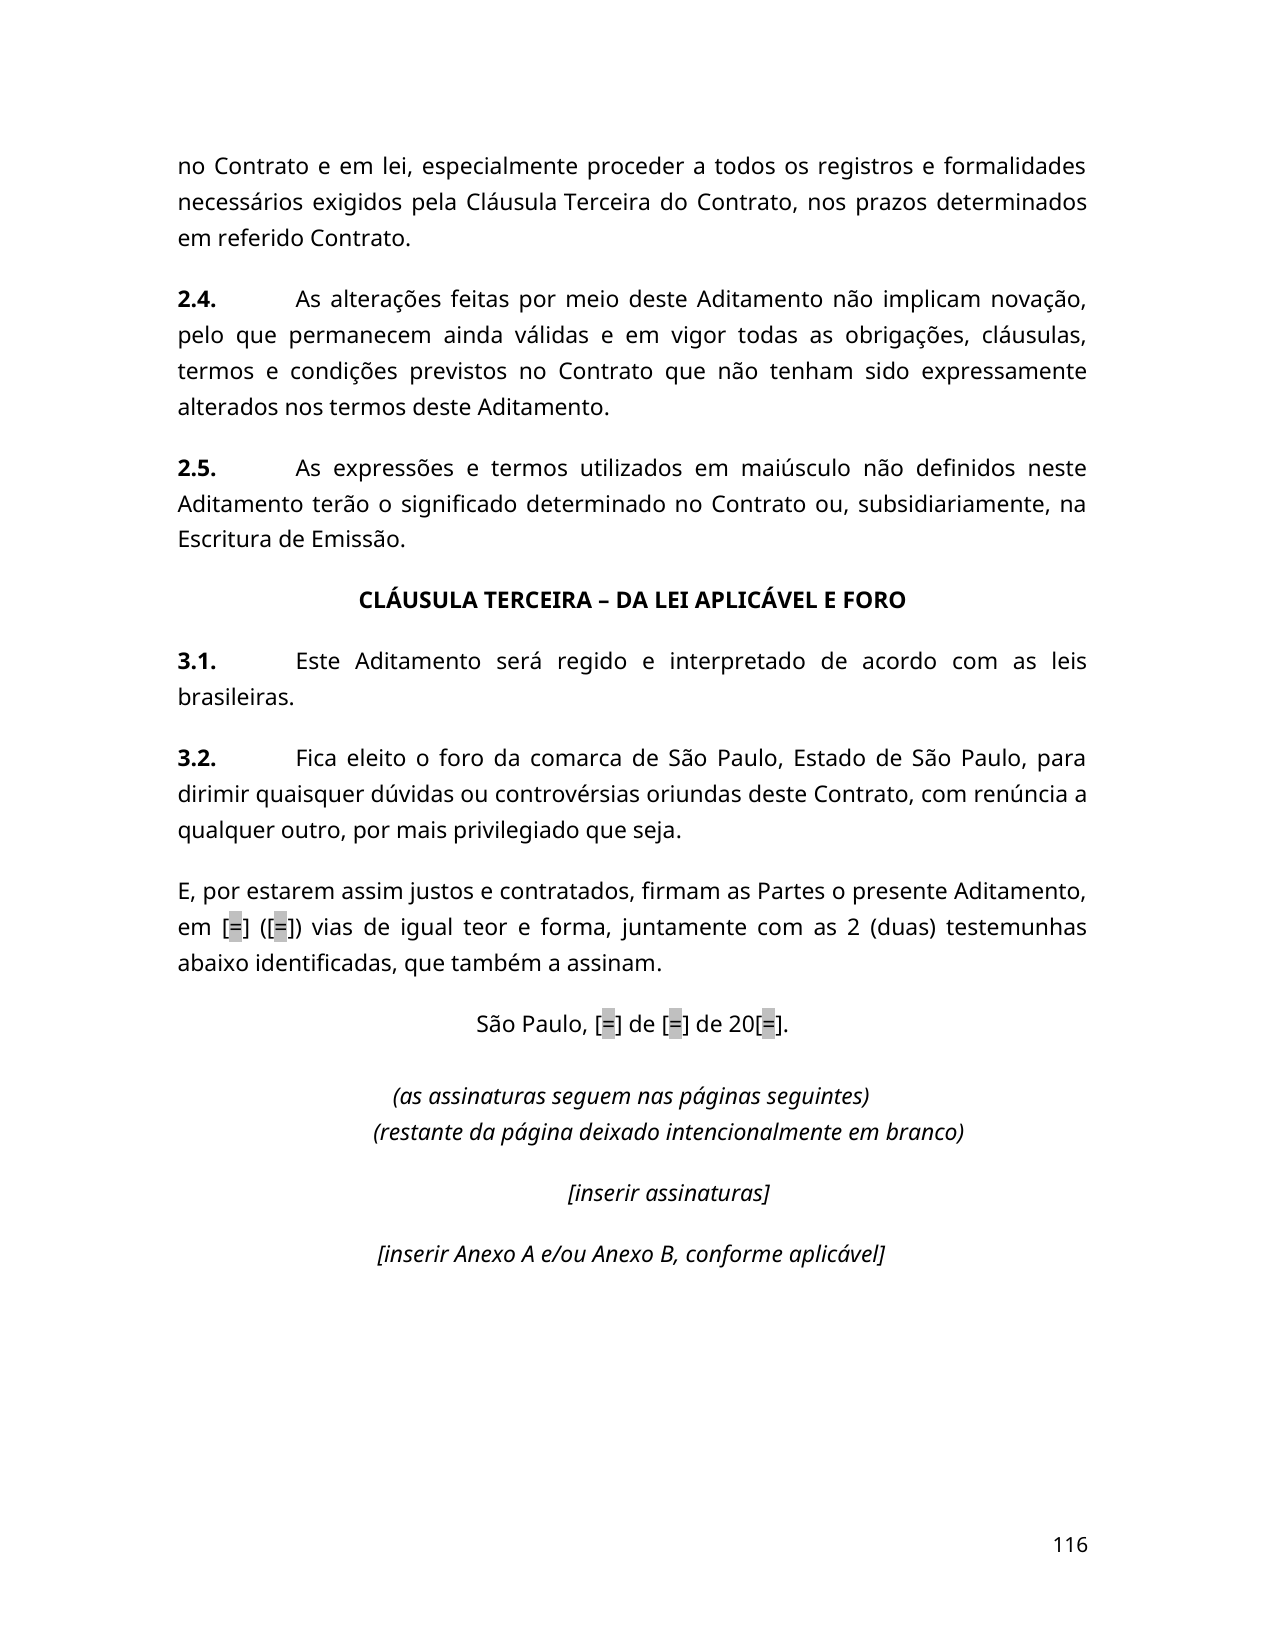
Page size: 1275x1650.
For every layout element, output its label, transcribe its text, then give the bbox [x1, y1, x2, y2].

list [177, 150, 1088, 253]
list As alterações feitas por meio deste Aditamento não implicam novação, pelo que permanecem ainda válidas e em vigor todas as obrigações, cláusulas, termos e condições previstos no Contrato que não tenham sido expressamente alterados nos termos deste Aditamento. [177, 283, 1088, 422]
text São Paulo, [=] de [=] de 20[=]. [682, 1008, 762, 1039]
text [inserir Anexo A e/ou Anexo B, conforme aplicável] [177, 1237, 1088, 1269]
text São Paulo, [=] de [=] de 20[=]. [177, 1008, 602, 1039]
list [inserir assinaturas] [252, 1177, 1088, 1208]
list (restante da página deixado intencionalmente em branco) [252, 1116, 1088, 1147]
text São Paulo, [=] de [=] de 20[=]. [775, 1008, 1088, 1039]
list E, por estarem assim justos e contratados, firmam as Partes o presente Aditamento, em [=] ([=]) vias de igual teor e forma, juntamente com as 2 (duas) testemunhas abaixo identificadas, que também a assinam. [177, 875, 1088, 978]
list CLÁUSULA TERCEIRA – DA LEI APLICÁVEL E FORO [103, 584, 1088, 616]
list Este Aditamento será regido e interpretado de acordo com as leis brasileiras. [177, 645, 1088, 712]
list As expressões e termos utilizados em maiúsculo não definidos neste Aditamento terão o significado determinado no Contrato ou, subsidiariamente, na Escritura de Emissão. [177, 452, 1088, 555]
list Fica eleito o foro da comarca de São Paulo, Estado de São Paulo, para dirimir quaisquer dúvidas ou controvérsias oriundas deste Contrato, com renúncia a qualquer outro, por mais privilegiado que seja. [177, 742, 1088, 845]
text (as assinaturas seguem nas páginas seguintes) [177, 1080, 1088, 1111]
